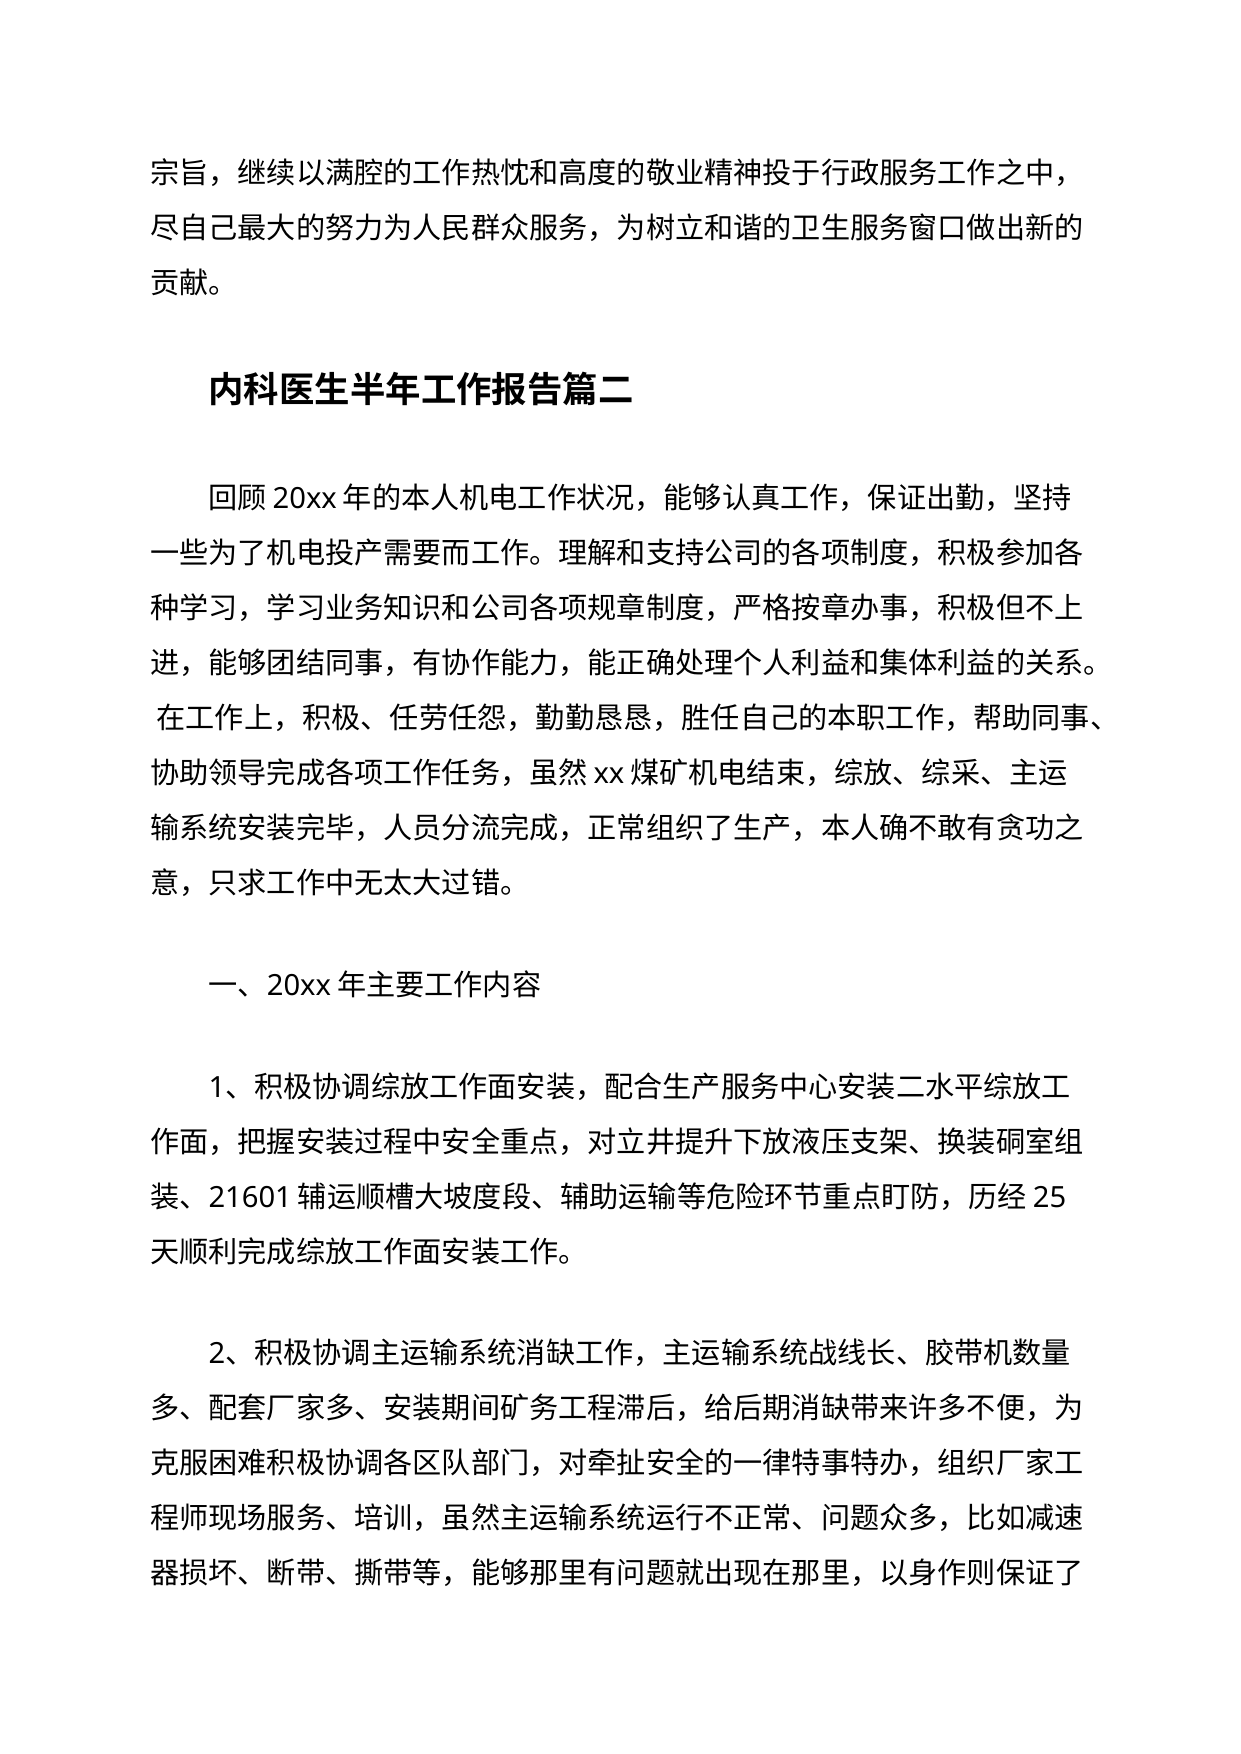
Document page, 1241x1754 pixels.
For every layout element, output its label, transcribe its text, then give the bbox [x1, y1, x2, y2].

text 回顾20xx年的本人机电工作状况，能够认真工作，保证出勤，坚持一些为了机电投产需要而工作。理解和支持公司的各项制度，积极参加各种学习，学习业务知识和公司各项规章制度，严格按章办事，积极但不上进，能够团结同事，有协作能力，能正确处理个人利益和集体利益的关系。 在工作上，积极、任劳任怨，勤勤恳恳，胜任自己的本职工作，帮助同事、协助领导完成各项工作任务，虽然xx煤矿机电结束，综放、综采、主运输系统安装完毕，人员分流完成，正常组织了生产，本人确不敢有贪功之意，只求工作中无太大过错。 [150, 475, 1090, 902]
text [150, 150, 1090, 302]
text 1、积极协调综放工作面安装，配合生产服务中心安装二水平综放工作面，把握安装过程中安全重点，对立井提升下放液压支架、换装硐室组装、21601辅运顺槽大坡度段、辅助运输等危险环节重点盯防，历经25天顺利完成综放工作面安装工作。 [150, 1063, 1090, 1270]
text 一、20xx年主要工作内容 [150, 961, 1090, 1004]
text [150, 1330, 1090, 1592]
text 内科医生半年工作报告篇二 [150, 362, 1090, 413]
